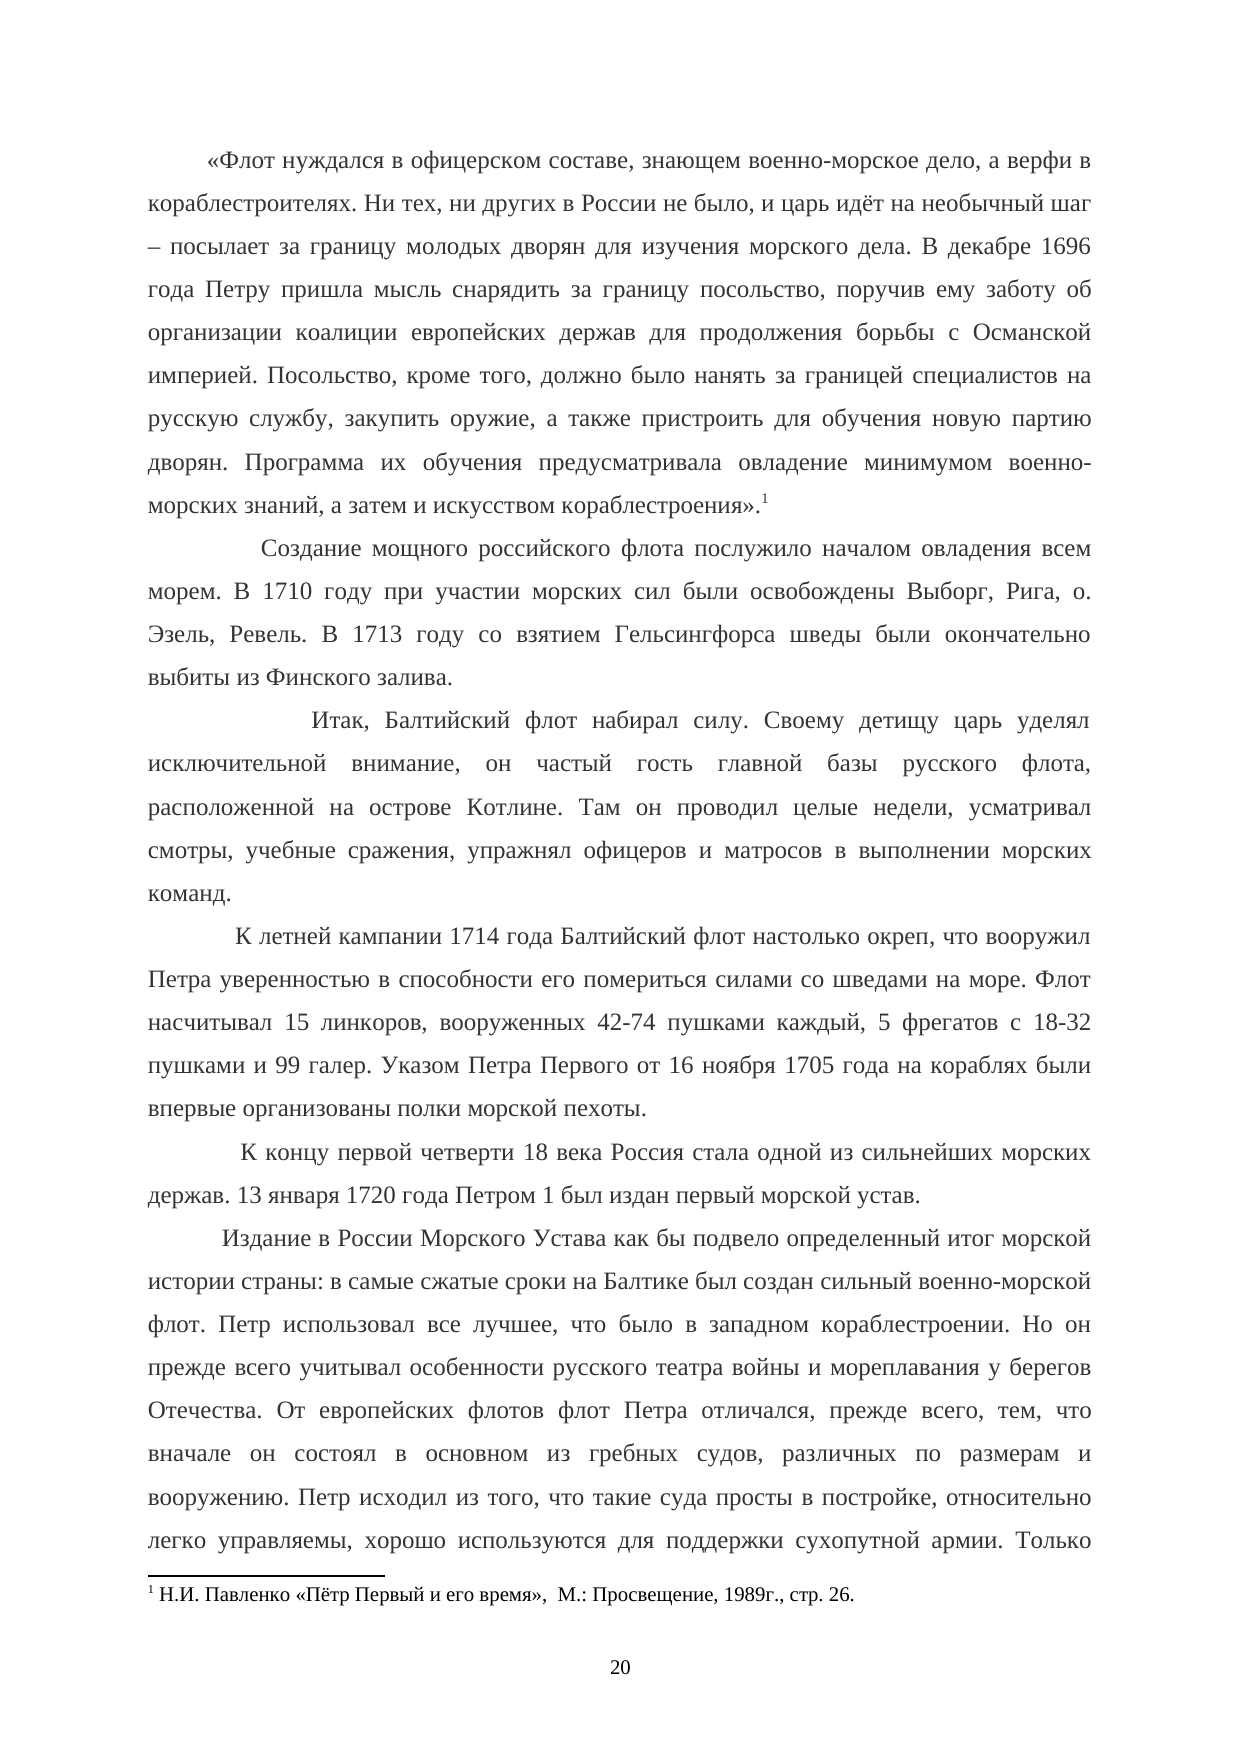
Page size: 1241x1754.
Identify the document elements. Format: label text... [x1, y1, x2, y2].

text Создание мощного российского флота послужило началом овладения всем морем. В 1710 году при участии морских сил были освобождены Выборг, Рига, о. Эзель, Ревель. В 1713 году со взятием Гельсингфорса шведы были окончательно выбиты из Финского залива. [148, 533, 1092, 691]
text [148, 1223, 1092, 1553]
text «Флот нуждался в офицерском составе, знающем военно-морское дело, а верфи в кораблестроителях. Ни тех, ни других в России не было, и царь идёт на необычный шаг – посылает за границу молодых дворян для изучения морского дела. В декабре 1696 года Петру пришла мысль снарядить за границу посольство, поручив ему заботу об организации коалиции европейских держав для продолжения борьбы с Османской империей. Посольство, кроме того, должно было нанять за границей специалистов на русскую службу, закупить оружие, а также пристроить для обучения новую партию дворян. Программа их обучения предусматривала овладение минимумом военно-морских знаний, а затем и искусством кораблестроения». [148, 145, 1092, 518]
text К концу первой четверти 18 века Россия стала одной из сильнейших морских держав. 13 января 1720 года Петром 1 был издан первый морской устав. [148, 1137, 1092, 1208]
text Итак, Балтийский флот набирал силу. Своему детищу царь уделял исключительной внимание, он частый гость главной базы русского флота, расположенной на острове Котлине. Там он проводил целые недели, усматривал смотры, учебные сражения, упражнял офицеров и матросов в выполнении морских команд. [148, 705, 1092, 907]
text К летней кампании 1714 года Балтийский флот настолько окреп, что вооружил Петра уверенностью в способности его помериться силами со шведами на море. Флот насчитывал 15 линкоров, вооруженных 42-74 пушками каждый, 5 фрегатов с 18-32 пушками и 99 галер. Указом Петра Первого от 16 ноября 1705 года на кораблях были впервые организованы полки морской пехоты. [148, 921, 1092, 1122]
